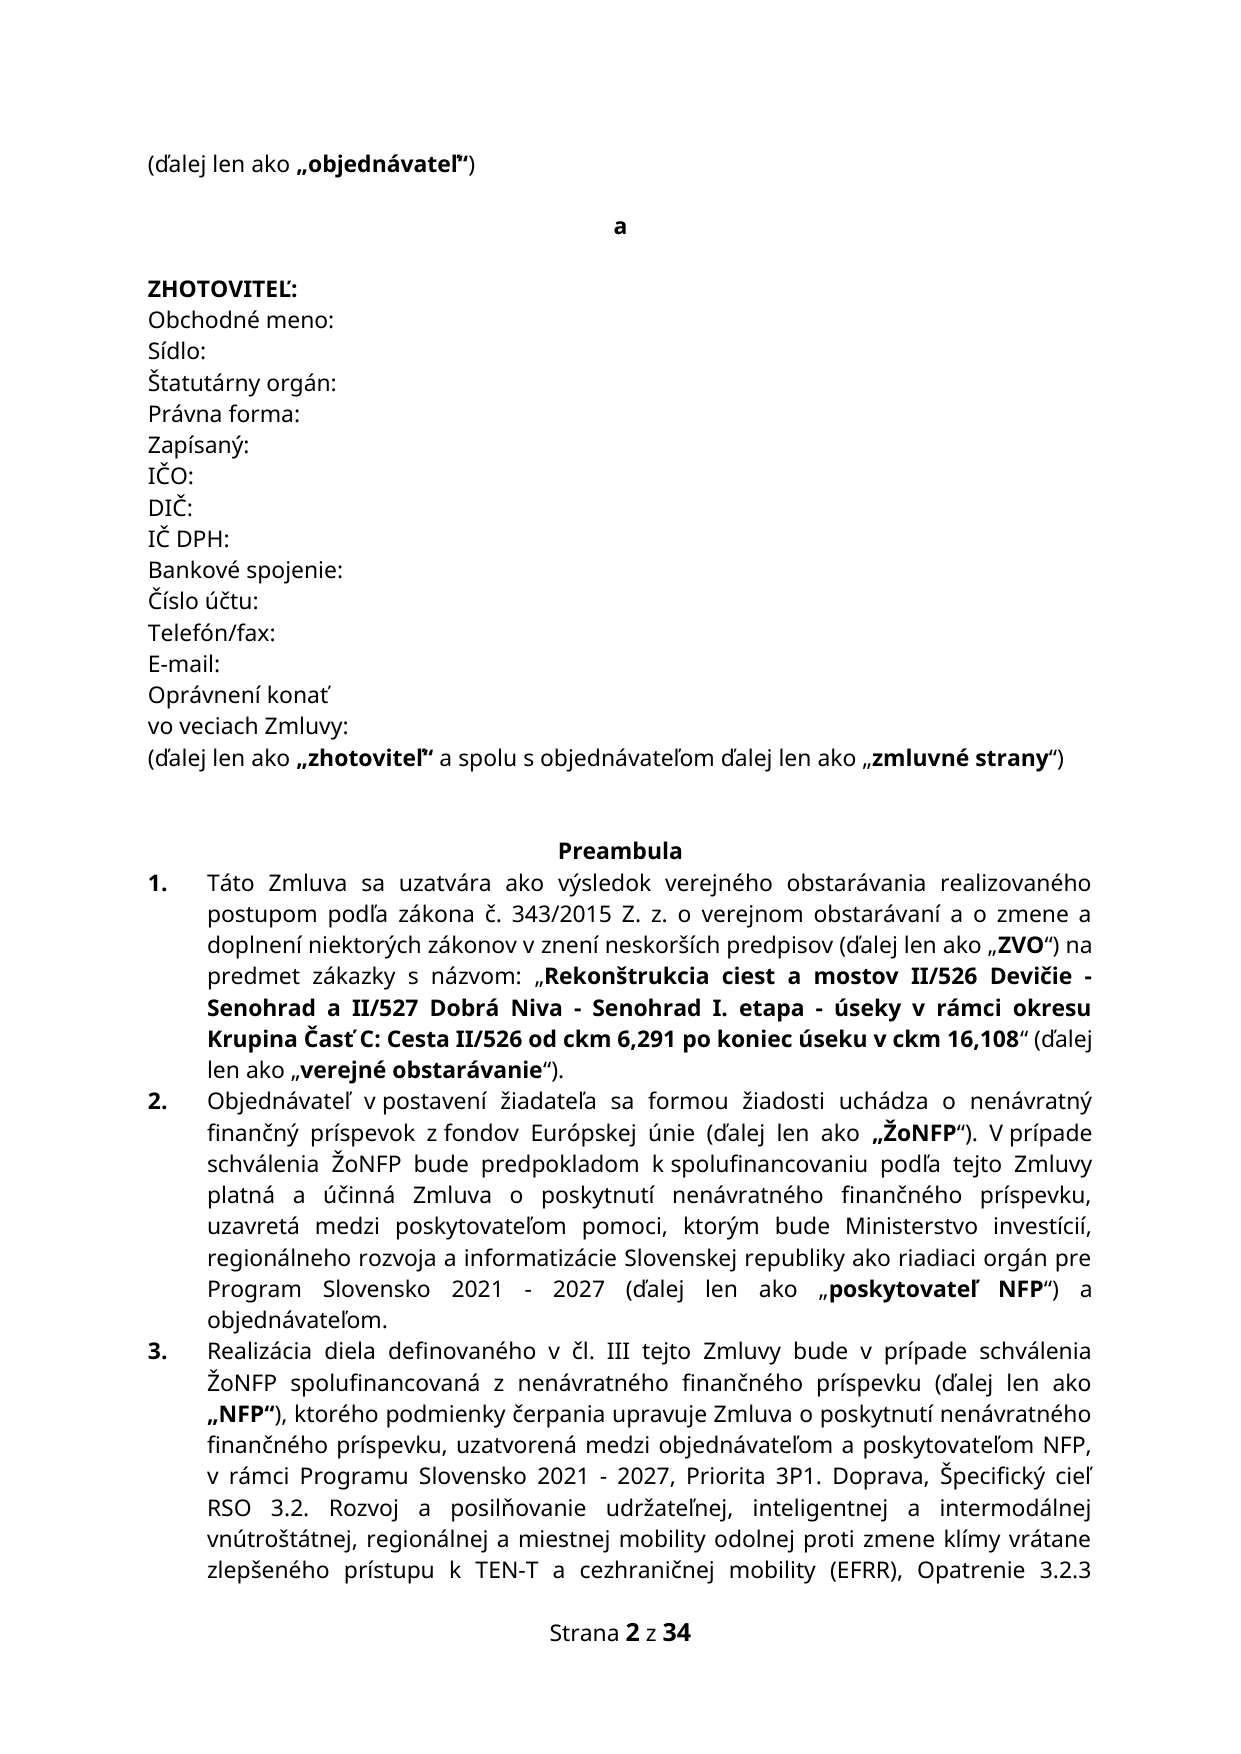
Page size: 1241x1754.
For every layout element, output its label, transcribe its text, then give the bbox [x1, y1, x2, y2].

text Zapísaný: [148, 429, 1092, 460]
text E-mail: [148, 648, 1092, 679]
text IČ DPH: [148, 523, 1092, 554]
text Číslo účtu: [148, 585, 1092, 616]
text a [148, 210, 1092, 241]
text vo veciach Zmluvy: [148, 710, 1092, 741]
text Telefón/fax: [148, 616, 1092, 648]
text (ďalej len ako „objednávateľ“) [148, 148, 1092, 179]
text (ďalej len ako „zhotoviteľ“ a spolu s objednávateľom ďalej len ako „zmluvné strany“) [148, 741, 1092, 773]
text ZHOTOVITEĽ: [148, 273, 1092, 304]
list Objednávateľ v postavení žiadateľa sa formou žiadosti uchádza o nenávratný finančný príspevok z fondov Európskej únie (ďalej len ako „ŽoNFP“). V prípade schválenia ŽoNFP bude predpokladom k spolufinancovaniu podľa tejto Zmluvy platná a účinná Zmluva o poskytnutí nenávratného finančného príspevku, uzavretá medzi poskytovateľom pomoci, ktorým bude Ministerstvo investícií, regionálneho rozvoja a informatizácie Slovenskej republiky ako riadiaci orgán pre Program Slovensko 2021 - 2027 (ďalej len ako „poskytovateľ NFP“) a objednávateľom. [148, 1085, 1092, 1335]
text DIČ: [148, 491, 1092, 523]
text Bankové spojenie: [148, 554, 1092, 585]
text IČO: [148, 460, 1092, 491]
text Sídlo: [148, 335, 1092, 366]
text Obchodné meno: [148, 304, 1092, 335]
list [148, 1335, 1092, 1585]
text Preambula [148, 835, 1092, 866]
text Oprávnení konať [148, 679, 1092, 710]
text Štatutárny orgán: [148, 366, 1092, 398]
text Právna forma: [148, 398, 1092, 429]
list Táto Zmluva sa uzatvára ako výsledok verejného obstarávania realizovaného postupom podľa zákona č. 343/2015 Z. z. o verejnom obstarávaní a o zmene a doplnení niektorých zákonov v znení neskorších predpisov (ďalej len ako „ZVO“) na predmet zákazky s názvom: „Rekonštrukcia ciest a mostov II/526 Devičie - Senohrad a II/527 Dobrá Niva - Senohrad I. etapa - úseky v rámci okresu Krupina Časť C: Cesta II/526 od ckm 6,291 po koniec úseku v ckm 16,108“ (ďalej len ako „verejné obstarávanie“). [148, 866, 1092, 1085]
